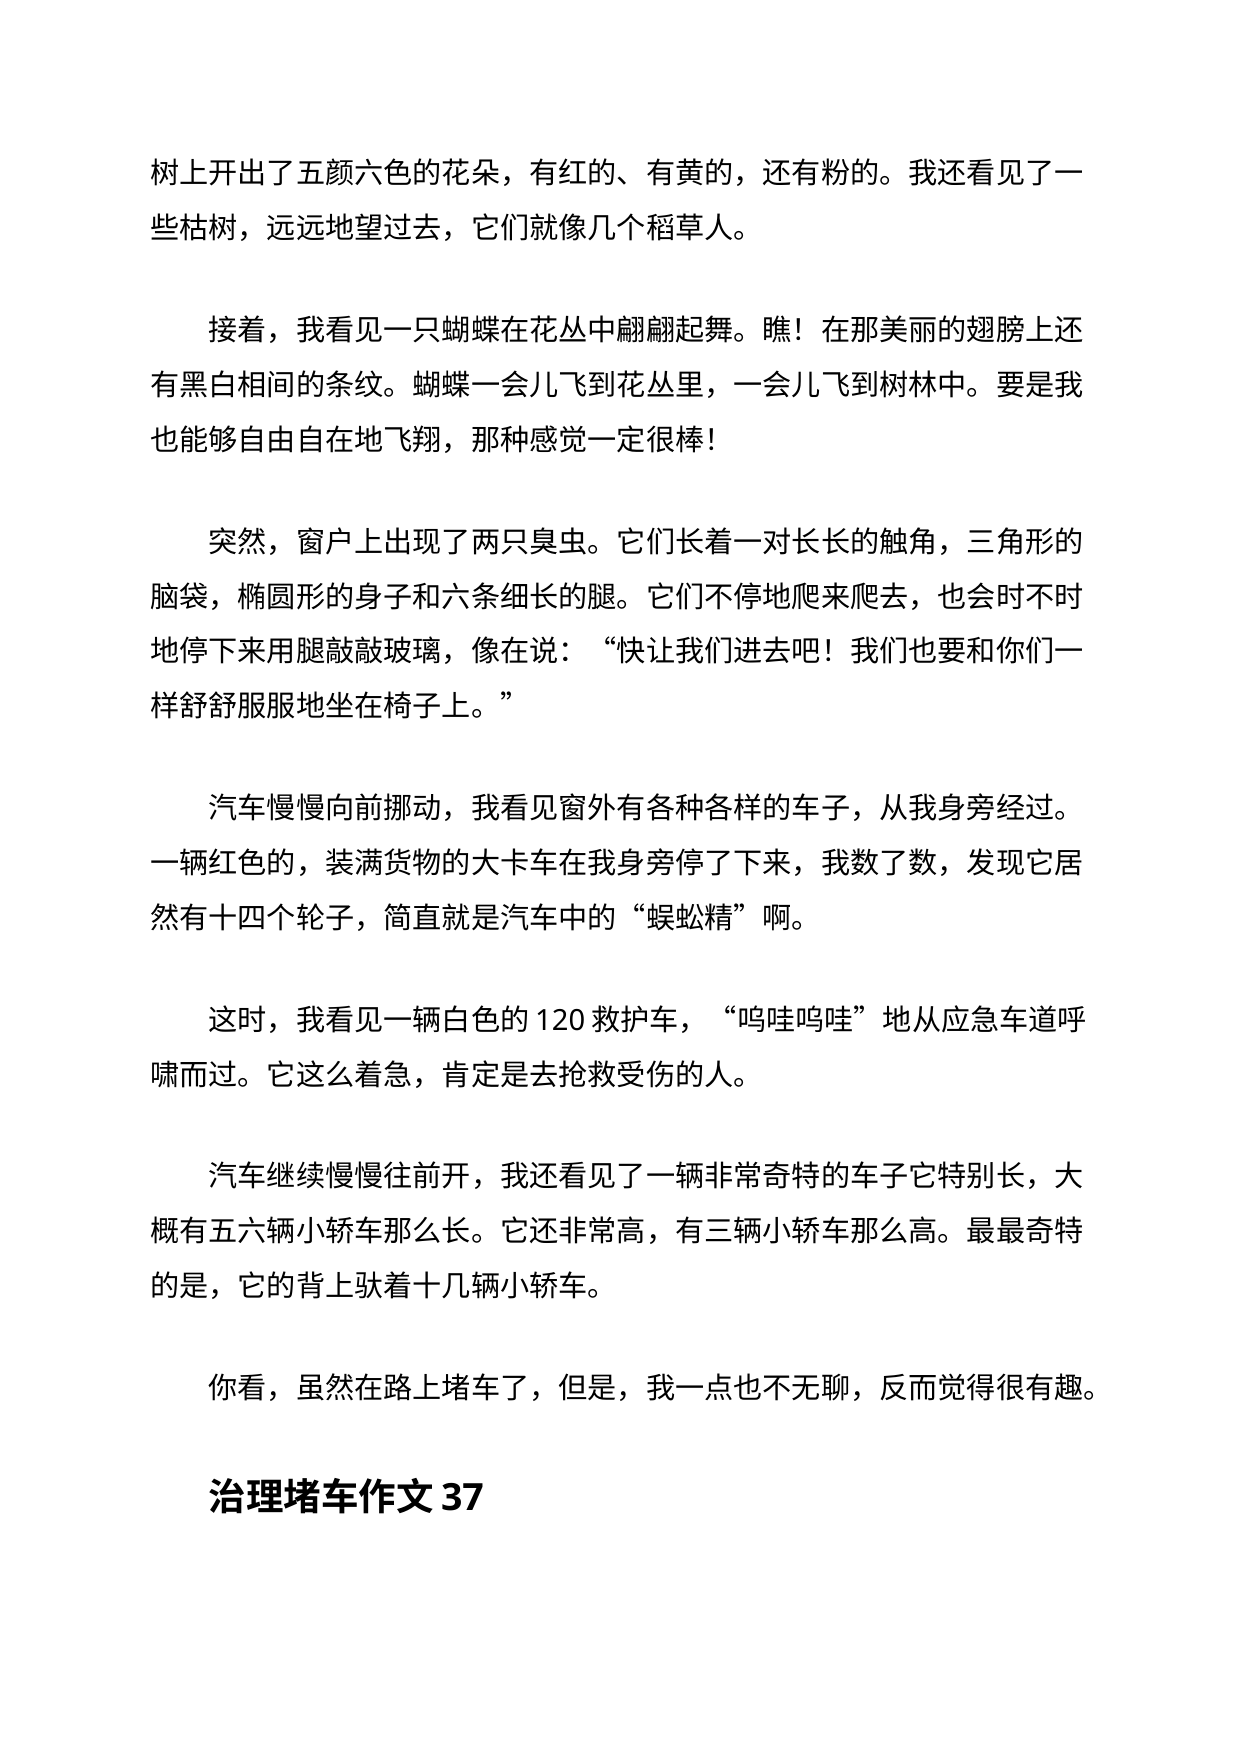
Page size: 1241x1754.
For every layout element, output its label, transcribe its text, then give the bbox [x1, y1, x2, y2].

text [150, 150, 1090, 247]
text 突然，窗户上出现了两只臭虫。它们长着一对长长的触角，三角形的脑袋，椭圆形的身子和六条细长的腿。它们不停地爬来爬去，也会时不时地停下来用腿敲敲玻璃，像在说：“快让我们进去吧！我们也要和你们一样舒舒服服地坐在椅子上。” [150, 518, 1090, 725]
text 接着，我看见一只蝴蝶在花丛中翩翩起舞。瞧！在那美丽的翅膀上还有黑白相间的条纹。蝴蝶一会儿飞到花丛里，一会儿飞到树林中。要是我也能够自由自在地飞翔，那种感觉一定很棒！ [150, 307, 1090, 459]
text 汽车继续慢慢往前开，我还看见了一辆非常奇特的车子它特别长，大概有五六辆小轿车那么长。它还非常高，有三辆小轿车那么高。最最奇特的是，它的背上驮着十几辆小轿车。 [150, 1153, 1090, 1305]
text 治理堵车作文37 [150, 1466, 1090, 1521]
text 这时，我看见一辆白色的120救护车，“呜哇呜哇”地从应急车道呼啸而过。它这么着急，肯定是去抢救受伤的人。 [150, 996, 1090, 1093]
text 汽车慢慢向前挪动，我看见窗外有各种各样的车子，从我身旁经过。一辆红色的，装满货物的大卡车在我身旁停了下来，我数了数，发现它居然有十四个轮子，简直就是汽车中的“蜈蚣精”啊。 [150, 785, 1090, 937]
text 你看，虽然在路上堵车了，但是，我一点也不无聊，反而觉得很有趣。 [150, 1364, 1090, 1407]
